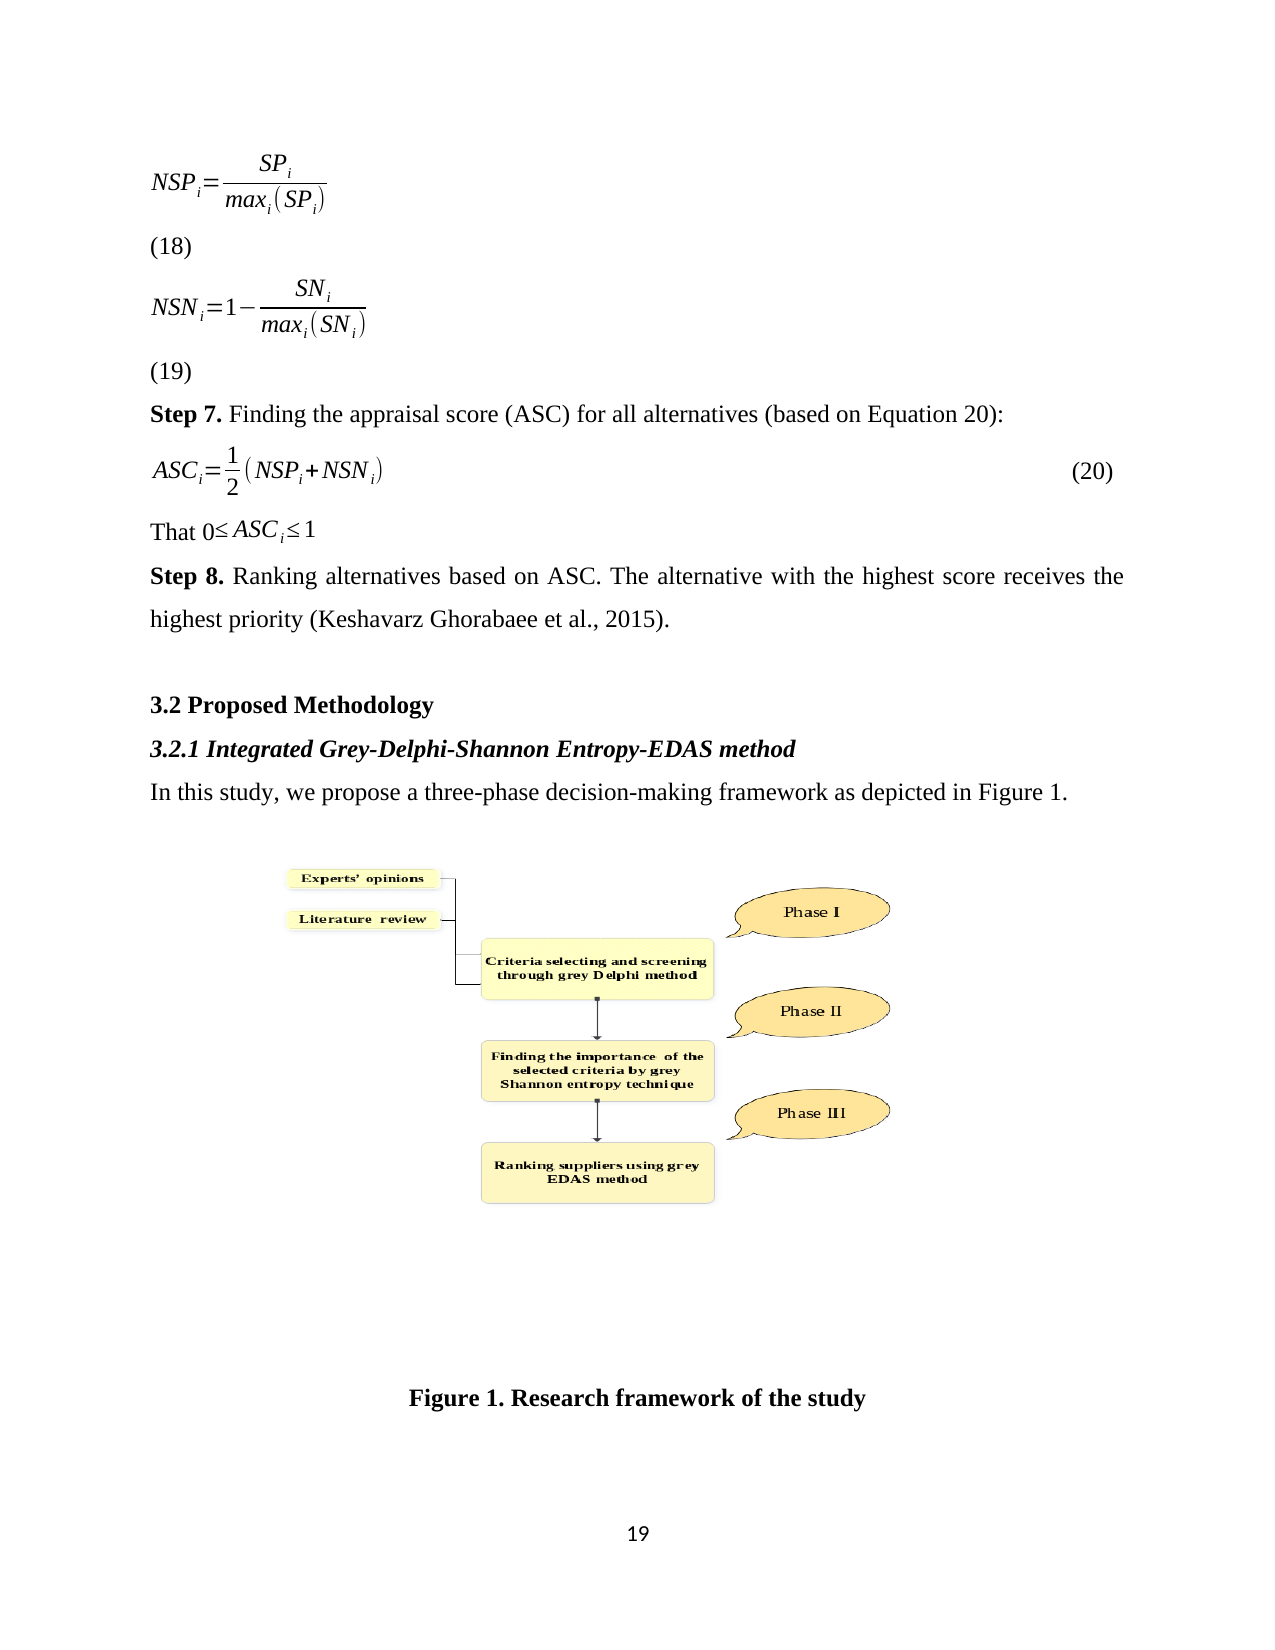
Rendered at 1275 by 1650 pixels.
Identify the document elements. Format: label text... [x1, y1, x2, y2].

text Step 8. Ranking alternatives based on ASC. The alternative with the highest score receives the highest priority (Keshavarz Ghorabaee et al., 2015). [150, 561, 1125, 633]
text 3.2.1 Integrated Grey-Delphi-Shannon Entropy-EDAS method [150, 734, 1125, 762]
text (20) [150, 442, 1125, 501]
text That 0 [150, 515, 1125, 547]
text Step 7. Finding the appraisal score (ASC) for all alternatives (based on Equation 20): [150, 399, 1125, 428]
text (18) [150, 150, 1125, 260]
text In this study, we propose a three-phase decision-making framework as depicted in Figure 1. [150, 777, 1125, 806]
text Figure 1. Research framework of the study [150, 1383, 1125, 1412]
text 3.2 Proposed Methodology [150, 691, 1125, 719]
text (19) [150, 274, 1125, 384]
